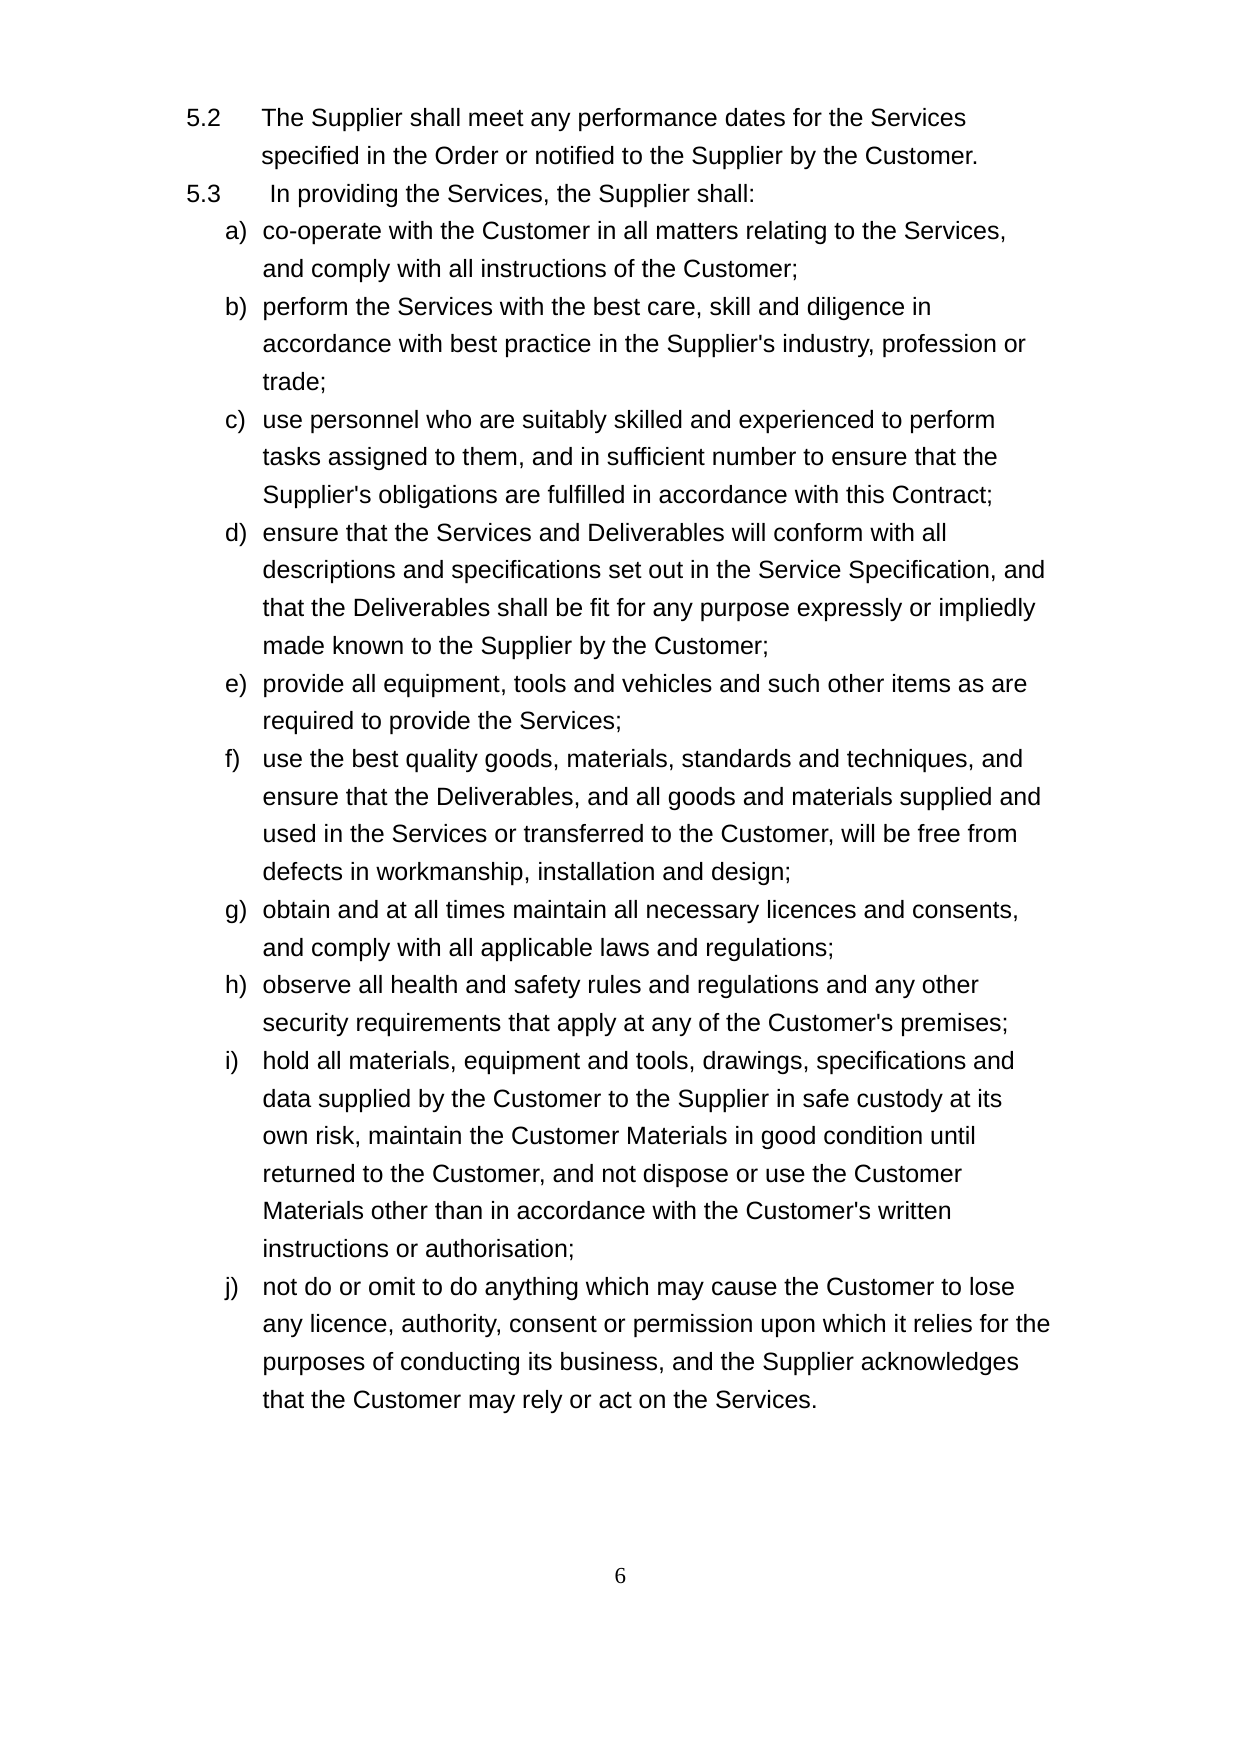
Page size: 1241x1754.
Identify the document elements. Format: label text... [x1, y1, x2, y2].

text 5.3 In providing the Services, the Supplier shall: [186, 179, 1053, 208]
list not do or omit to do anything which may cause the Customer to lose any licence, authority, consent or permission upon which it relies for the purposes of conducting its business, and the Supplier acknowledges that the Customer may rely or act on the Services. [225, 1272, 1053, 1413]
list obtain and at all times maintain all necessary licences and consents, and comply with all applicable laws and regulations; [225, 895, 1053, 961]
list ensure that the Services and Deliverables will conform with all descriptions and specifications set out in the Service Specification, and that the Deliverables shall be fit for any purpose expressly or impliedly made known to the Supplier by the Customer; [225, 518, 1053, 659]
list use the best quality goods, materials, standards and techniques, and ensure that the Deliverables, and all goods and materials supplied and used in the Services or transferred to the Customer, will be free from defects in workmanship, installation and design; [225, 744, 1053, 886]
list provide all equipment, tools and vehicles and such other items as are required to provide the Services; [225, 669, 1053, 735]
list co-operate with the Customer in all matters relating to the Services, and comply with all instructions of the Customer; [225, 216, 1053, 282]
text 5.2 The Supplier shall meet any performance dates for the Services specified in the Order or notified to the Supplier by the Customer. [186, 103, 1053, 170]
list use personnel who are suitably skilled and experienced to perform tasks assigned to them, and in sufficient number to ensure that the Supplier's obligations are fulfilled in accordance with this Contract; [225, 405, 1053, 509]
list perform the Services with the best care, skill and diligence in accordance with best practice in the Supplier's industry, profession or trade; [225, 292, 1053, 396]
list hold all materials, equipment and tools, drawings, specifications and data supplied by the Customer to the Supplier in safe custody at its own risk, maintain the Customer Materials in good condition until returned to the Customer, and not dispose or use the Customer Materials other than in accordance with the Customer's written instructions or authorisation; [225, 1046, 1053, 1263]
list observe all health and safety rules and regulations and any other security requirements that apply at any of the Customer's premises; [225, 970, 1053, 1037]
